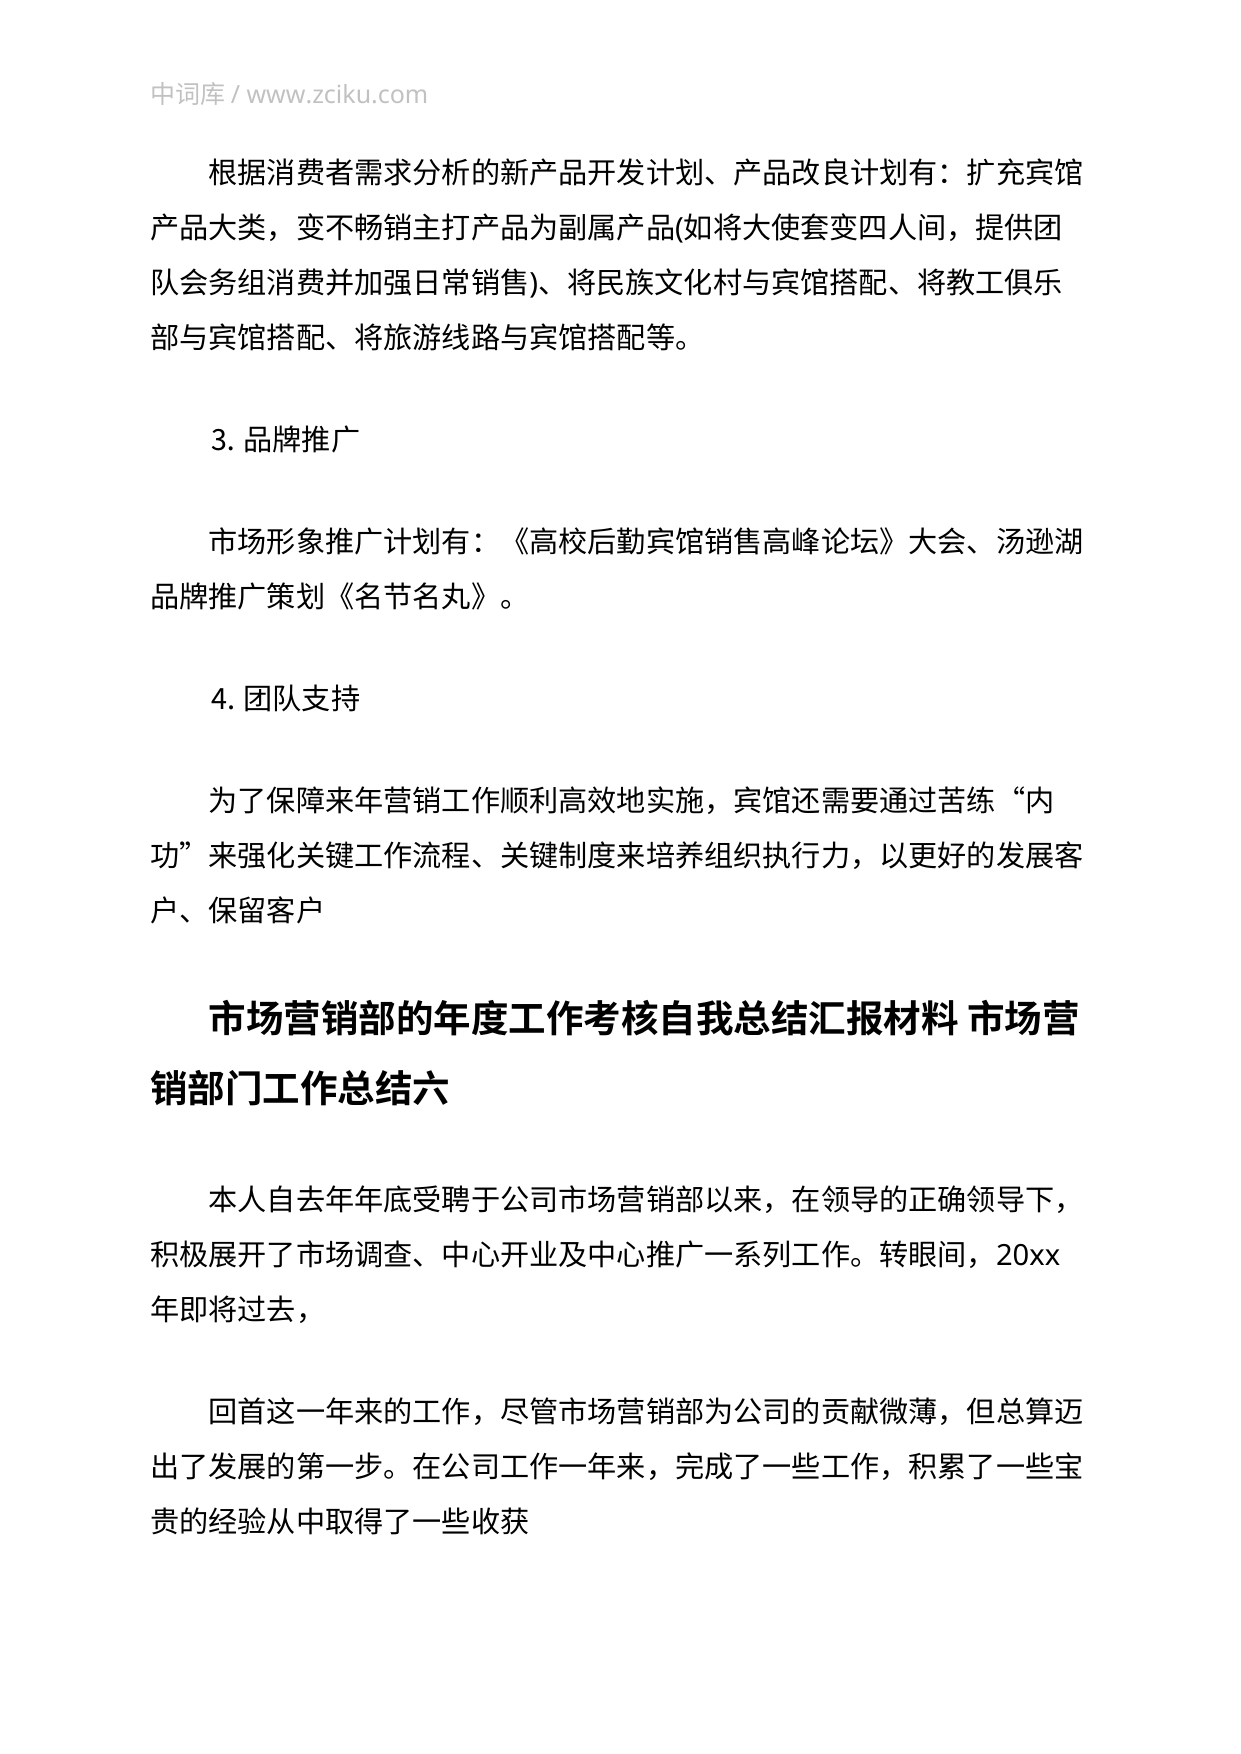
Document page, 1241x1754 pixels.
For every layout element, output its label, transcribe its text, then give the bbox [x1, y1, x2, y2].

text ⒋团队支持 [150, 675, 1090, 718]
text 根据消费者需求分析的新产品开发计划、产品改良计划有：扩充宾馆产品大类，变不畅销主打产品为副属产品(如将大使套变四人间，提供团队会务组消费并加强日常销售)、将民族文化村与宾馆搭配、将教工俱乐部与宾馆搭配、将旅游线路与宾馆搭配等。 [150, 150, 1090, 357]
text 市场营销部的年度工作考核自我总结汇报材料 市场营销部门工作总结六 [150, 989, 1090, 1114]
text 本人自去年年底受聘于公司市场营销部以来，在领导的正确领导下，积极展开了市场调查、中心开业及中心推广一系列工作。转眼间，20xx年即将过去， [150, 1177, 1090, 1329]
text ⒊品牌推广 [150, 417, 1090, 459]
text 回首这一年来的工作，尽管市场营销部为公司的贡献微薄，但总算迈出了发展的第一步。在公司工作一年来，完成了一些工作，积累了一些宝贵的经验从中取得了一些收获 [150, 1388, 1090, 1541]
text 为了保障来年营销工作顺利高效地实施，宾馆还需要通过苦练“内功”来强化关键工作流程、关键制度来培养组织执行力，以更好的发展客户、保留客户 [150, 777, 1090, 929]
text 市场形象推广计划有：《高校后勤宾馆销售高峰论坛》大会、汤逊湖品牌推广策划《名节名丸》。 [150, 519, 1090, 616]
